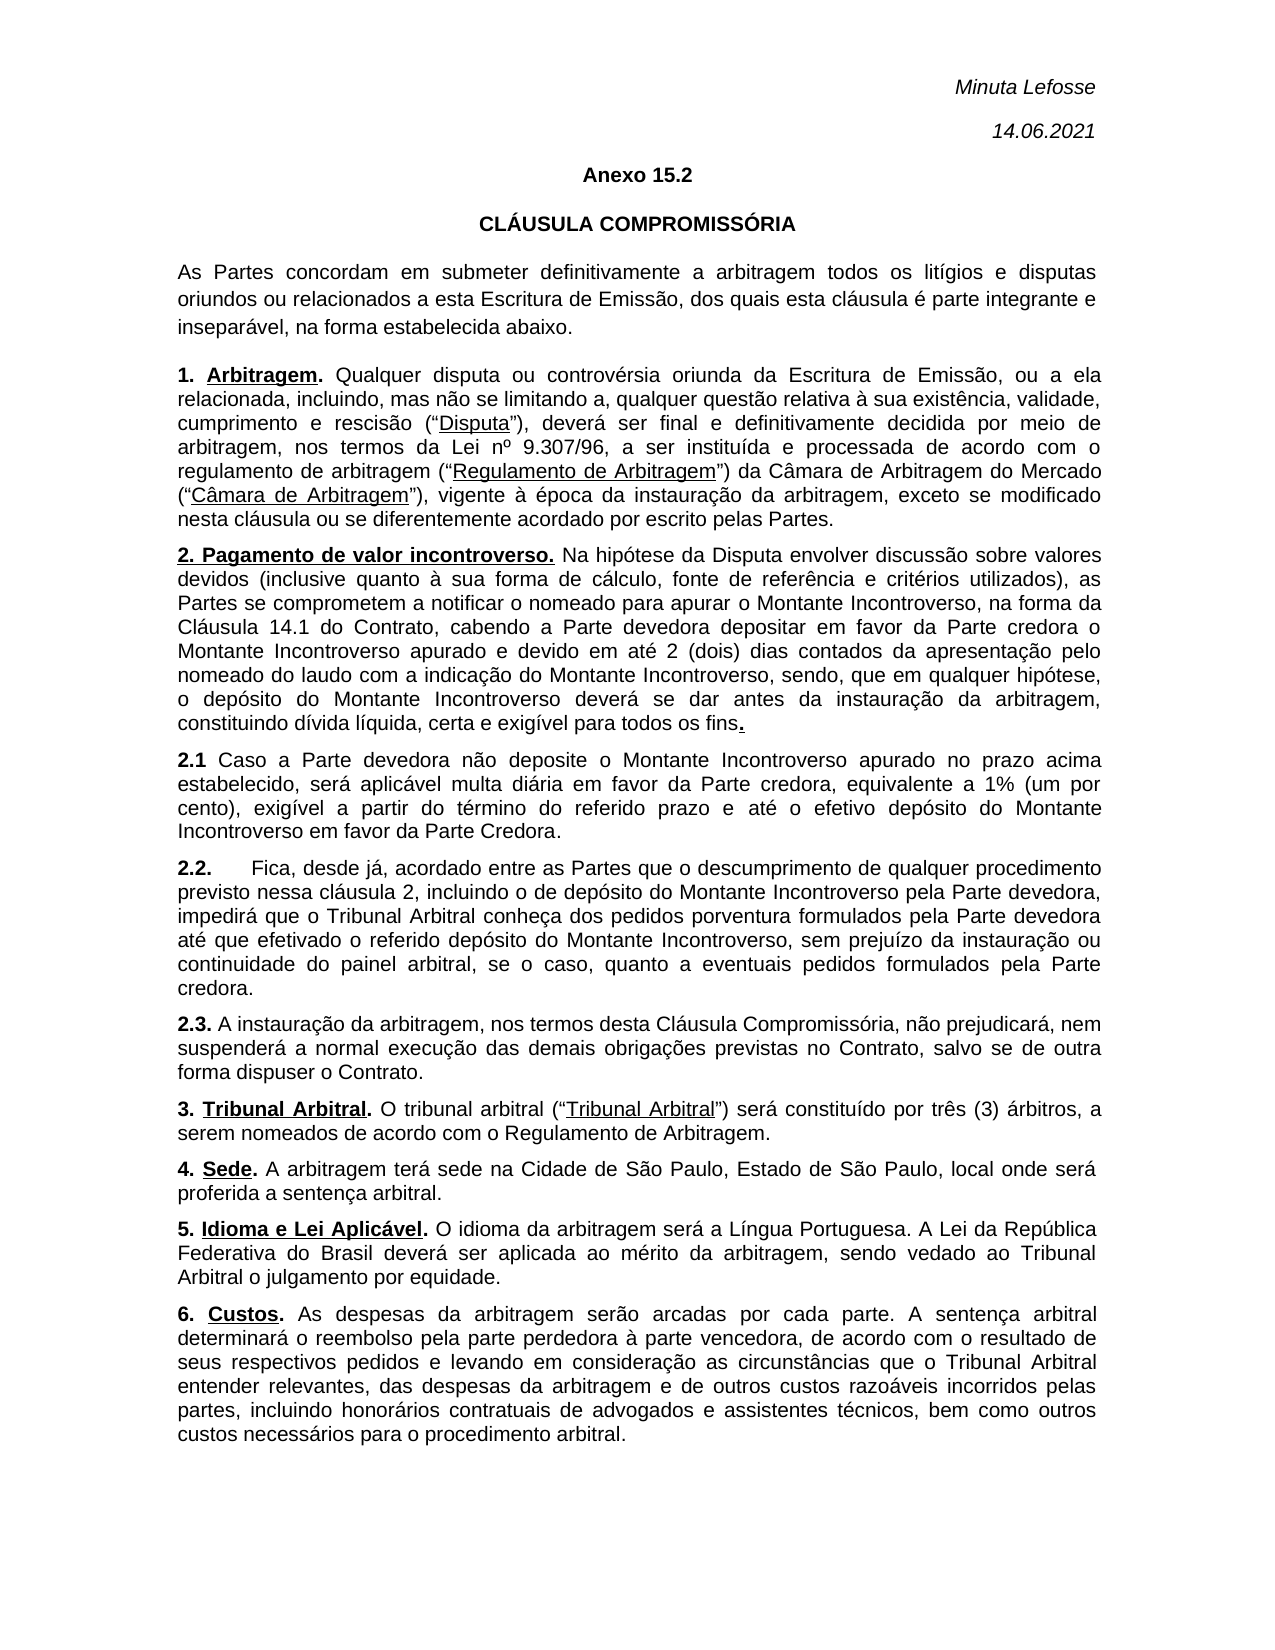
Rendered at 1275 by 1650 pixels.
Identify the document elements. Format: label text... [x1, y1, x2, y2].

text 5. Idioma e Lei Aplicável. O idioma da arbitragem será a Língua Portuguesa. A Lei da República Federativa do Brasil deverá ser aplicada ao mérito da arbitragem, sendo vedado ao Tribunal Arbitral o julgamento por equidade. [177, 1217, 1098, 1289]
text 3. Tribunal Arbitral. O tribunal arbitral (“Tribunal Arbitral”) será constituído por três (3) árbitros, a serem nomeados de acordo com o Regulamento de Arbitragem. [177, 1096, 1102, 1144]
text 1. Arbitragem. Qualquer disputa ou controvérsia oriunda da Escritura de Emissão, ou a ela relacionada, incluindo, mas não se limitando a, qualquer questão relativa à sua existência, validade, cumprimento e rescisão (“Disputa”), deverá ser final e definitivamente decidida por meio de arbitragem, nos termos da Lei nº 9.307/96, a ser instituída e processada de acordo com o regulamento de arbitragem (“Regulamento de Arbitragem”) da Câmara de Arbitragem do Mercado (“Câmara de Arbitragem”), vigente à época da instauração da arbitragem, exceto se modificado nesta cláusula ou se diferentemente acordado por escrito pelas Partes. [177, 363, 1102, 531]
text As Partes concordam em submeter definitivamente a arbitragem todos os litígios e disputas oriundos ou relacionados a esta Escritura de Emissão, dos quais esta cláusula é parte integrante e inseparável, na forma estabelecida abaixo. [177, 260, 1098, 339]
text CLÁUSULA COMPROMISSÓRIA [177, 211, 1098, 235]
text 2.3. A instauração da arbitragem, nos termos desta Cláusula Compromissória, não prejudicará, nem suspenderá a normal execução das demais obrigações previstas no Contrato, salvo se de outra forma dispuser o Contrato. [177, 1012, 1102, 1084]
text 2.2. Fica, desde já, acordado entre as Partes que o descumprimento de qualquer procedimento previsto nessa cláusula 2, incluindo o de depósito do Montante Incontroverso pela Parte devedora, impedirá que o Tribunal Arbitral conheça dos pedidos porventura formulados pela Parte devedora até que efetivado o referido depósito do Montante Incontroverso, sem prejuízo da instauração ou continuidade do painel arbitral, se o caso, quanto a eventuais pedidos formulados pela Parte credora. [177, 856, 1102, 999]
text 2.1 Caso a Parte devedora não deposite o Montante Incontroverso apurado no prazo acima estabelecido, será aplicável multa diária em favor da Parte credora, equivalente a 1% (um por cento), exigível a partir do término do referido prazo e até o efetivo depósito do Montante Incontroverso em favor da Parte Credora. [177, 747, 1102, 843]
text 2. Pagamento de valor incontroverso. Na hipótese da Disputa envolver discussão sobre valores devidos (inclusive quanto à sua forma de cálculo, fonte de referência e critérios utilizados), as Partes se comprometem a notificar o nomeado para apurar o Montante Incontroverso, na forma da Cláusula 14.1 do Contrato, cabendo a Parte devedora depositar em favor da Parte credora o Montante Incontroverso apurado e devido em até 2 (dois) dias contados da apresentação pelo nomeado do laudo com a indicação do Montante Incontroverso, sendo, que em qualquer hipótese, o depósito do Montante Incontroverso deverá se dar antes da instauração da arbitragem, constituindo dívida líquida, certa e exigível para todos os fins. [177, 543, 1102, 735]
text Anexo 15.2 [177, 163, 1098, 187]
text 4. Sede. A arbitragem terá sede na Cidade de São Paulo, Estado de São Paulo, local onde será proferida a sentença arbitral. [177, 1157, 1098, 1205]
text 6. Custos. As despesas da arbitragem serão arcadas por cada parte. A sentença arbitral determinará o reembolso pela parte perdedora à parte vencedora, de acordo com o resultado de seus respectivos pedidos e levando em consideração as circunstâncias que o Tribunal Arbitral entender relevantes, das despesas da arbitragem e de outros custos razoáveis incorridos pelas partes, incluindo honorários contratuais de advogados e assistentes técnicos, bem como outros custos necessários para o procedimento arbitral. [177, 1302, 1098, 1445]
